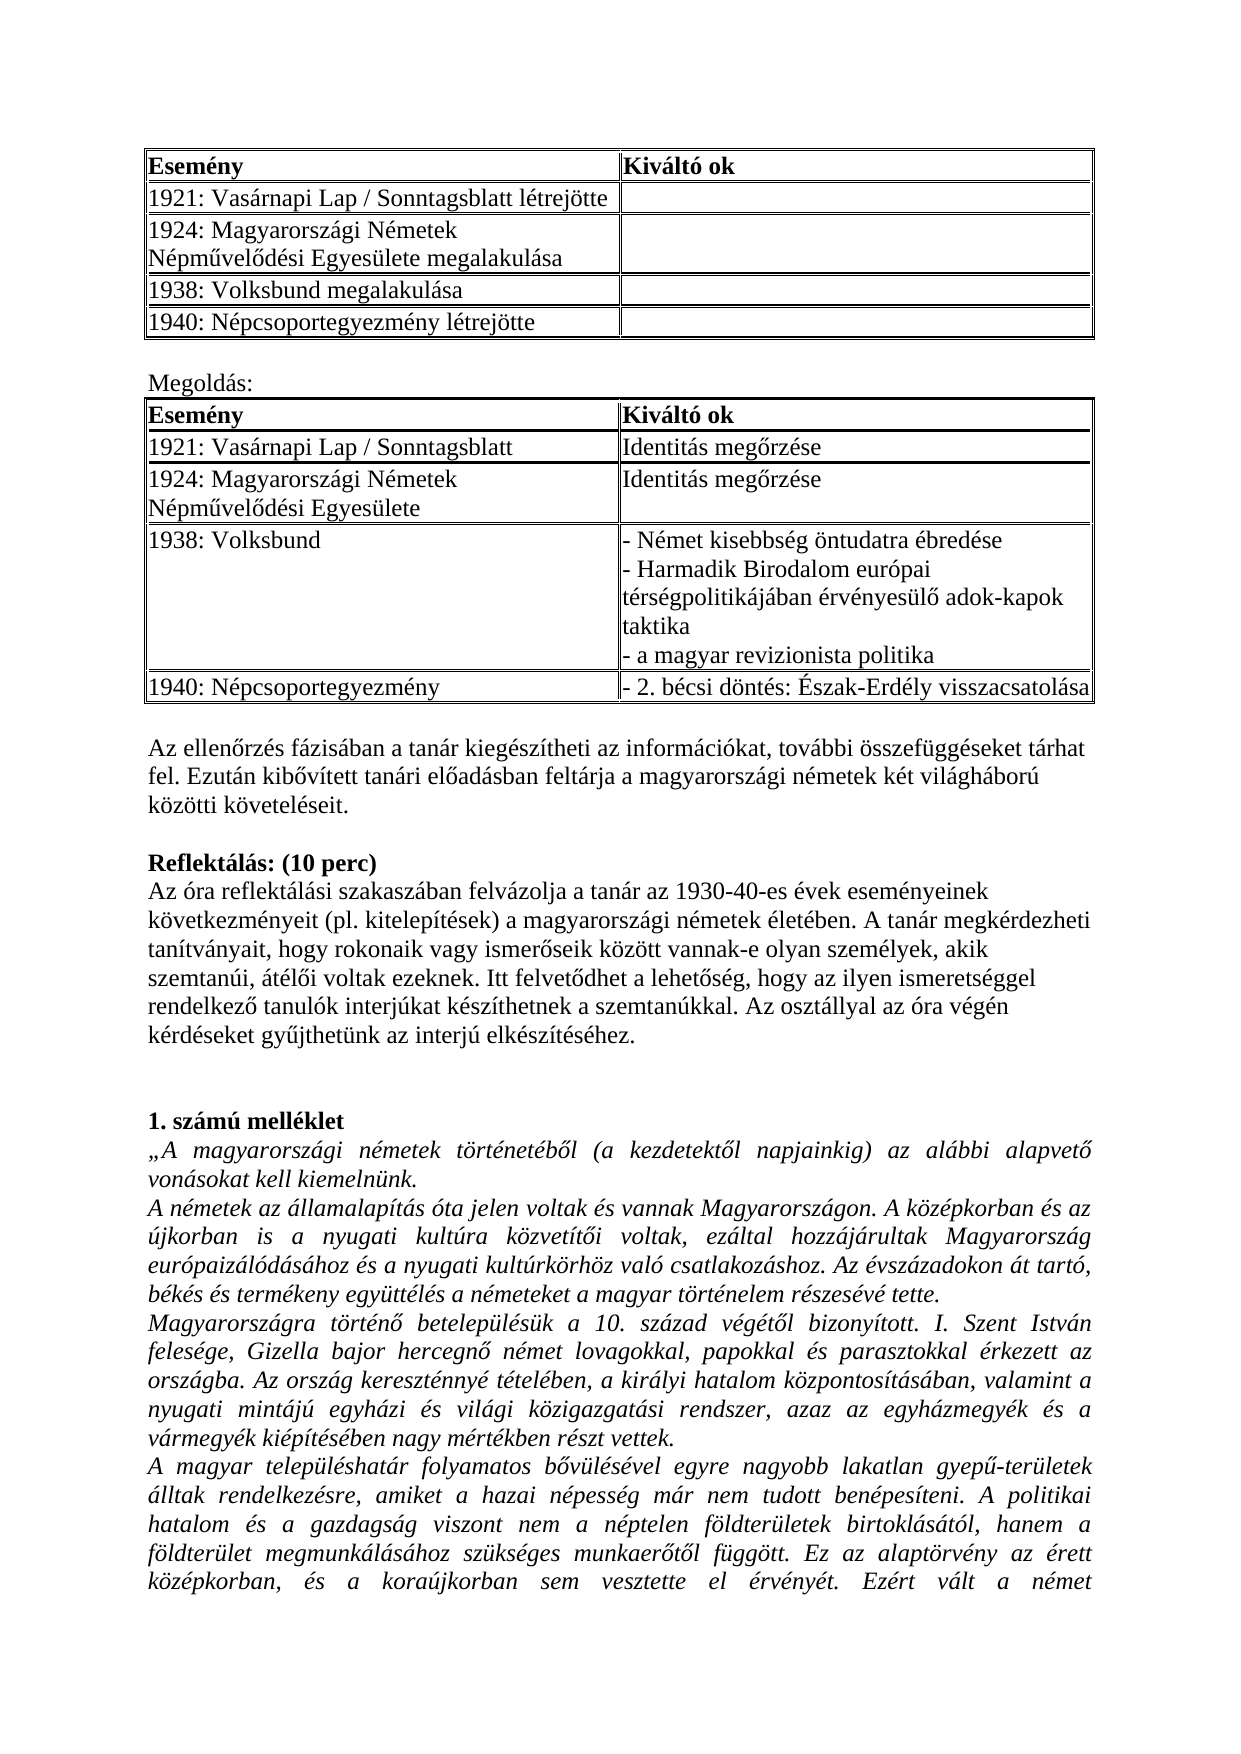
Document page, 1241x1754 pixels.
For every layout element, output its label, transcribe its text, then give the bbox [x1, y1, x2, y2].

table_cell [621, 212, 1093, 272]
text Az ellenőrzés fázisában a tanár kiegészítheti az információkat, további összefüggéseket tárhat fel. Ezután kibővített tanári előadásban feltárja a magyarországi németek két világháború közötti követeléseit. [148, 733, 1093, 819]
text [148, 1451, 1093, 1595]
text 1. számú melléklet [148, 1106, 1093, 1135]
text Az óra reflektálási szakaszában felvázolja a tanár az 1930-40-es évek eseményeinek következményeit (pl. kitelepítések) a magyarországi németek életében. A tanár megkérdezheti tanítványait, hogy rokonaik vagy ismerőseik között vannak-e olyan személyek, akik szemtanúi, átélői voltak ezeknek. Itt felvetődhet a lehetőség, hogy az ilyen ismeretséggel rendelkező tanulók interjúkat készíthetnek a szemtanúkkal. Az osztállyal az óra végén kérdéseket gyűjthetünk az interjú elkészítéséhez. [148, 876, 1093, 1049]
text Reflektálás: (10 perc) [148, 848, 1093, 876]
table_header Kiváltó ok [621, 151, 1092, 179]
table_cell 1940: Népcsoportegyezmény [145, 669, 620, 701]
text Megoldás: [148, 368, 1093, 397]
table_cell Identitás megőrzése [621, 429, 1092, 461]
table_header Esemény [147, 400, 620, 429]
table_cell [622, 272, 1092, 304]
table_header Kiváltó ok [620, 400, 1092, 429]
table_cell 1938: Volksbund [145, 522, 620, 669]
table_cell - Német kisebbség öntudatra ébredése - Harmadik Birodalom európai térségpolitikájában érvényesülő adok-kapok taktika - a magyar revizionista politika [620, 522, 1093, 669]
text „A magyarországi németek történetéből (a kezdetektől napjainkig) az alábbi alapvető vonásokat kell kiemelnünk. [148, 1135, 1093, 1193]
table_cell 1921: Vasárnapi Lap / Sonntagsblatt [147, 429, 618, 461]
text Magyarországra történő betelepülésük a 10. század végétől bizonyított. I. Szent István felesége, Gizella bajor hercegnő német lovagokkal, papokkal és parasztokkal érkezett az országba. Az ország kereszténnyé tételében, a királyi hatalom központosításában, valamint a nyugati mintájú egyházi és világi közigazgatási rendszer, azaz az egyházmegyék és a vármegyék kiépítésében nagy mértékben részt vettek. [148, 1308, 1093, 1451]
table_cell 1938: Volksbund megalakulása [147, 272, 619, 304]
table_cell 1940: Népcsoportegyezmény létrejötte [147, 304, 621, 336]
table_cell [621, 304, 1092, 336]
table_header Esemény [147, 151, 621, 179]
table_cell [622, 180, 1092, 212]
text A németek az államalapítás óta jelen voltak és vannak Magyarországon. A középkorban és az újkorban is a nyugati kultúra közvetítői voltak, ezáltal hozzájárultak Magyarország európaizálódásához és a nyugati kultúrkörhöz való csatlakozáshoz. Az évszázadokon át tartó, békés és termékeny együttélés a németeket a magyar történelem részesévé tette. [148, 1193, 1093, 1308]
table_cell 1924: Magyarországi Németek Népművelődési Egyesülete megalakulása [145, 212, 621, 272]
table_cell Identitás megőrzése [621, 461, 1092, 522]
table_cell - 2. bécsi döntés: Észak-Erdély visszacsatolása [620, 669, 1093, 701]
table_cell 1924: Magyarországi Németek Népművelődési Egyesülete [147, 461, 618, 522]
table_cell 1921: Vasárnapi Lap / Sonntagsblatt létrejötte [147, 180, 619, 212]
